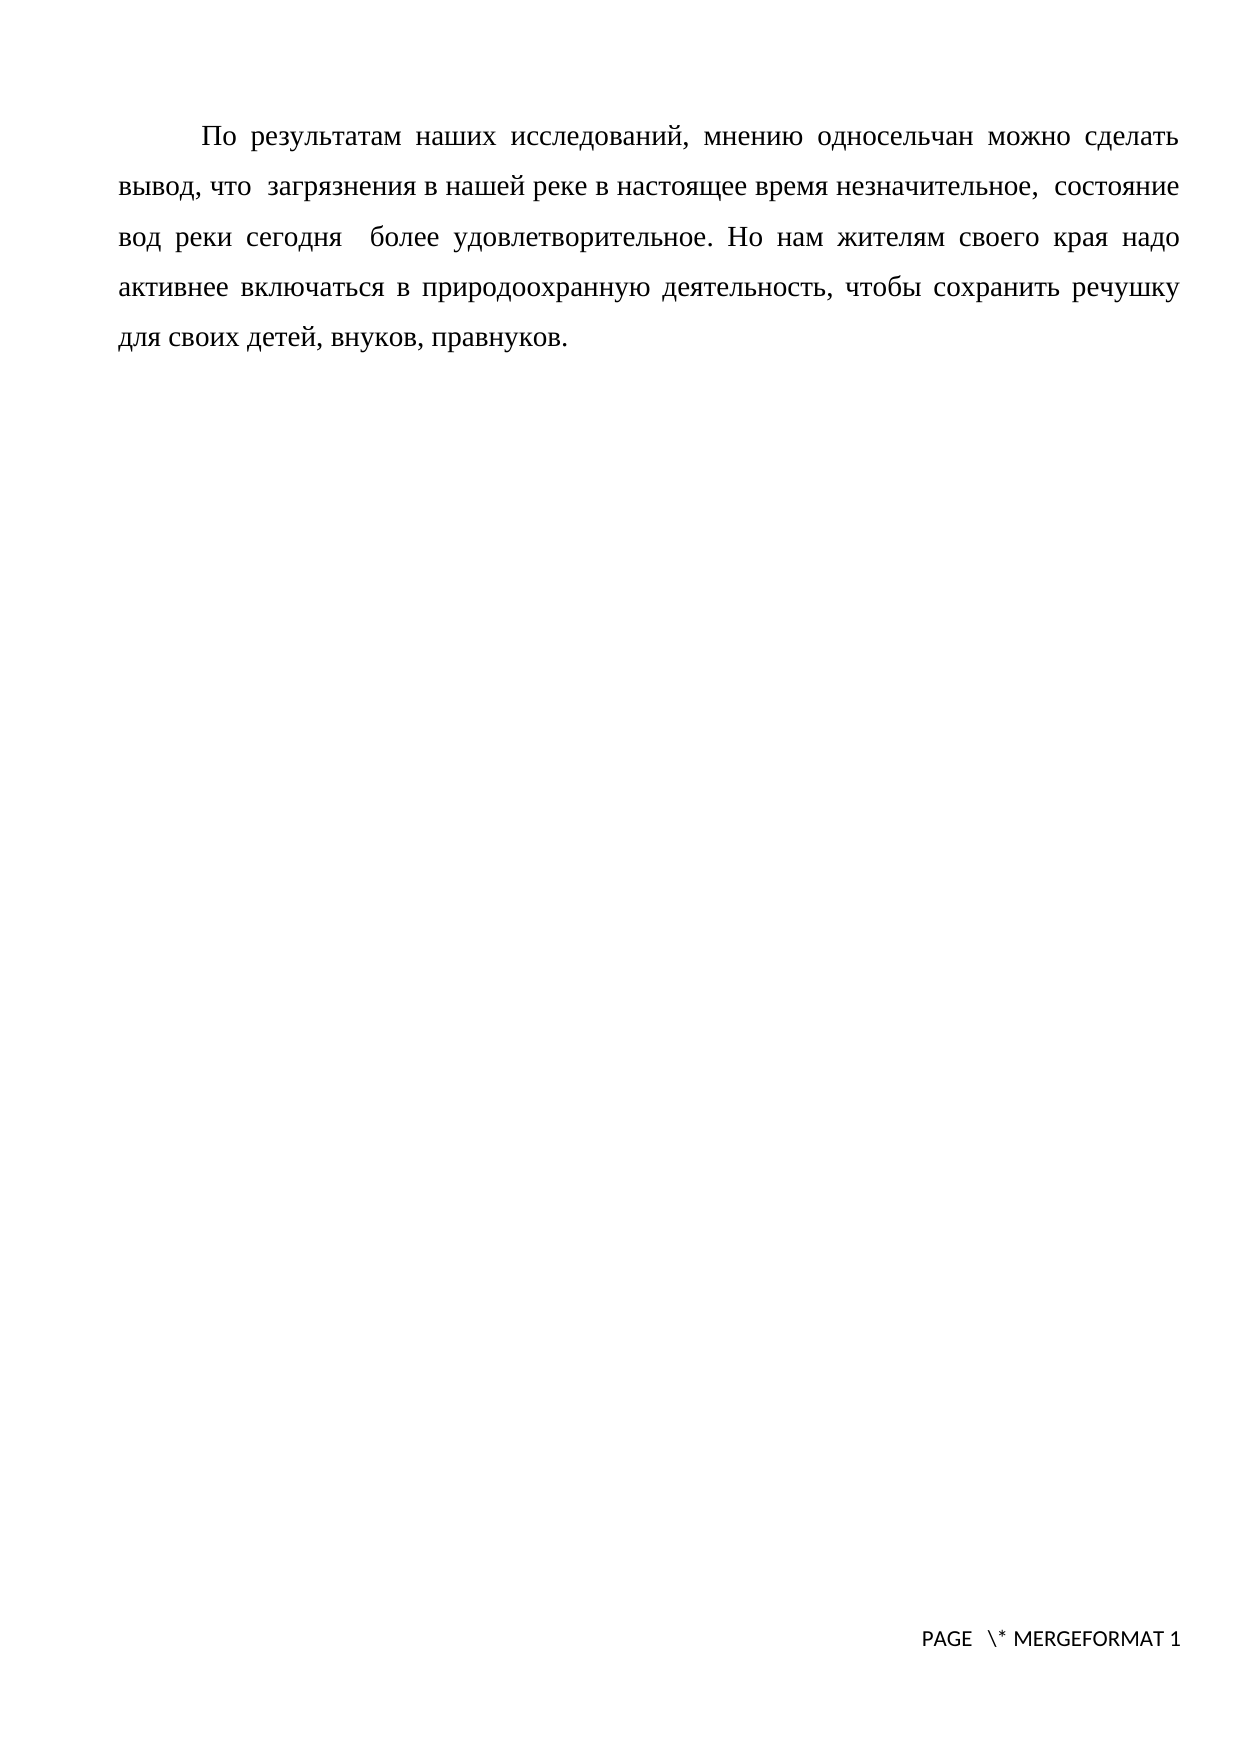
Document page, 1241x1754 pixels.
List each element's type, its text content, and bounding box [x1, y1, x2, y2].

text По результатам наших исследований, мнению односельчан можно сделать вывод, что загрязнения в нашей реке в настоящее время незначительное, состояние вод реки сегодня более удовлетворительное. Но нам жителям своего края надо активнее включаться в природоохранную деятельность, чтобы сохранить речушку для своих детей, внуков, правнуков. [118, 118, 1181, 353]
